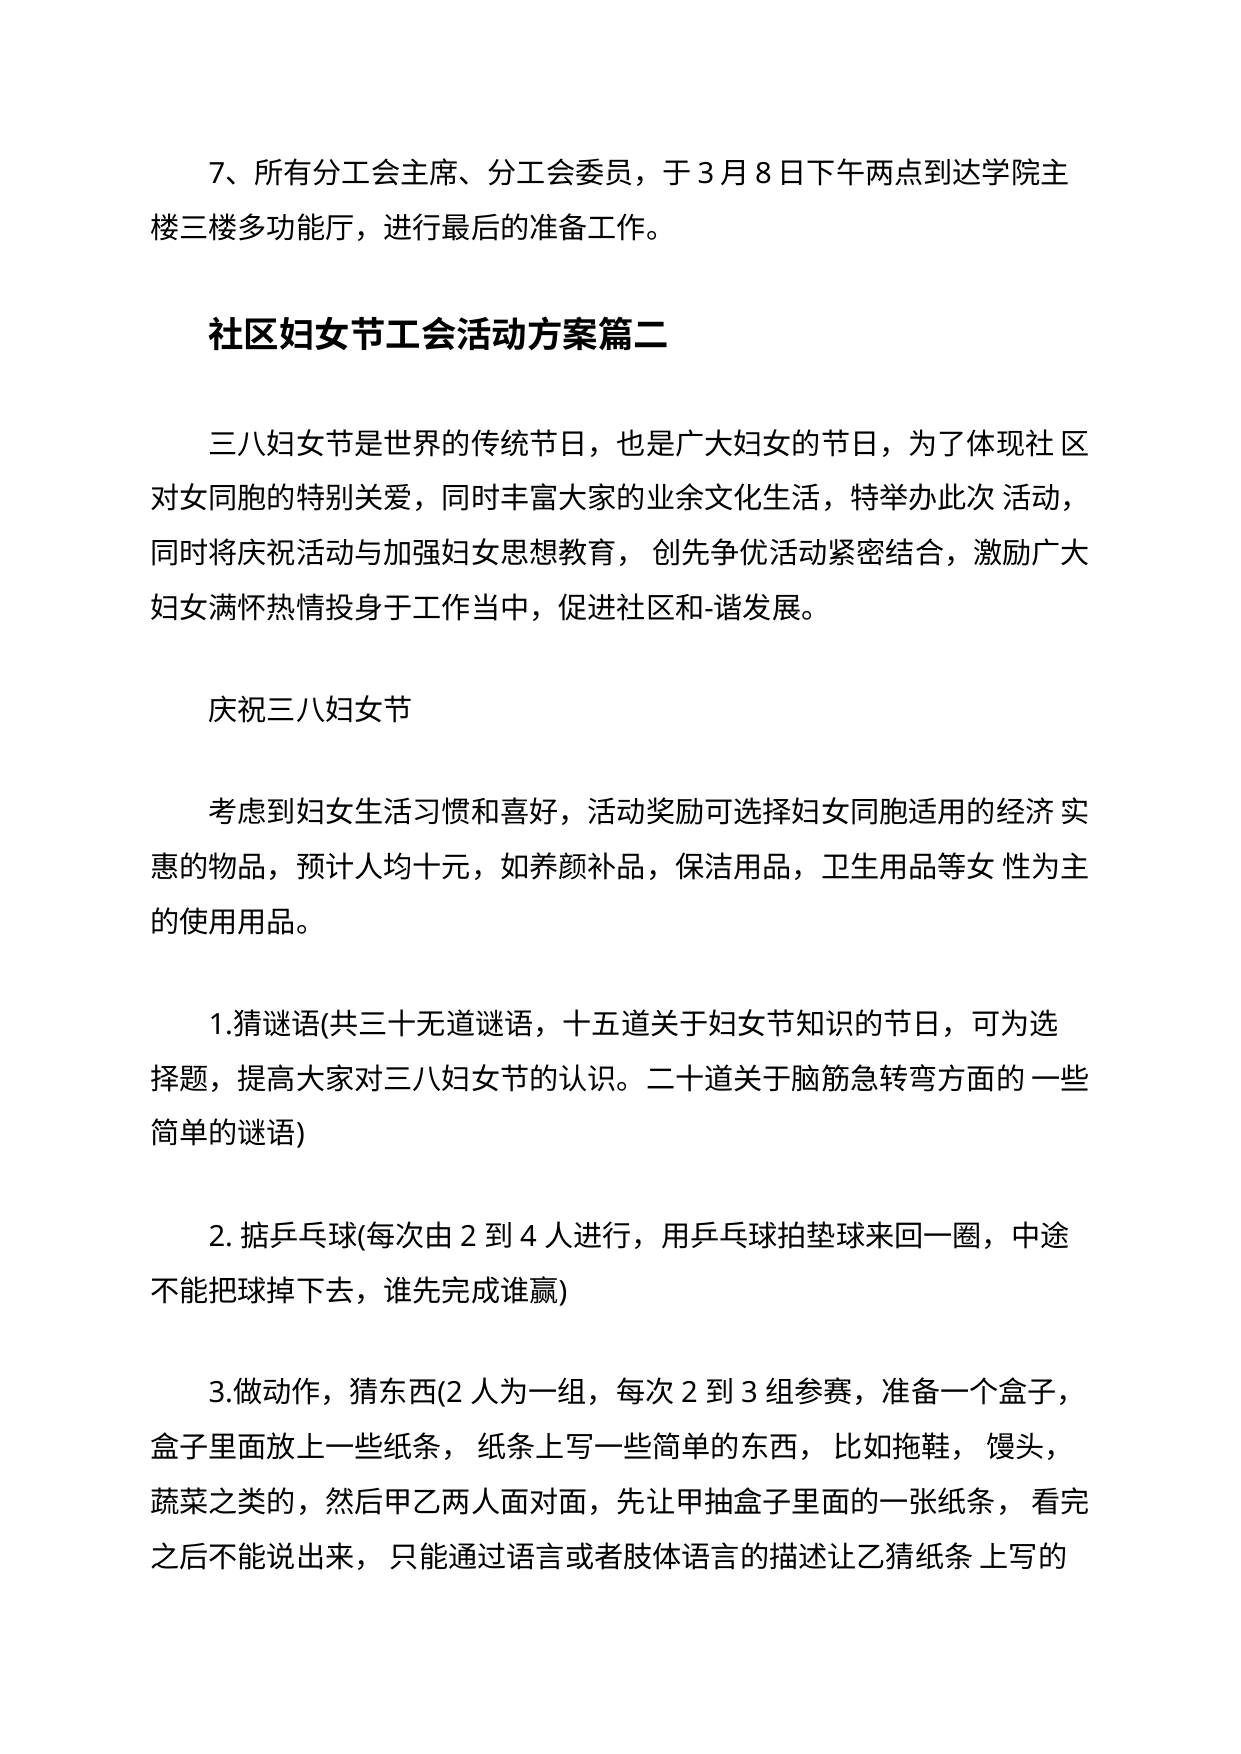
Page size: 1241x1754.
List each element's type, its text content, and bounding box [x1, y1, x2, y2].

text 考虑到妇女生活习惯和喜好，活动奖励可选择妇女同胞适用的经济 实惠的物品，预计人均十元，如养颜补品，保洁用品，卫生用品等女 性为主的使用用品。 [150, 789, 1090, 941]
text 2. 掂乒乓球(每次由 2 到 4 人进行，用乒乓球拍垫球来回一圈，中途 不能把球掉下去，谁先完成谁赢) [150, 1212, 1090, 1309]
text 社区妇女节工会活动方案篇二 [150, 307, 1090, 358]
text 1.猜谜语(共三十无道谜语，十五道关于妇女节知识的节日，可为选 择题，提高大家对三八妇女节的认识。二十道关于脑筋急转弯方面的 一些简单的谜语) [150, 1000, 1090, 1152]
text 三八妇女节是世界的传统节日，也是广大妇女的节日，为了体现社 区对女同胞的特别关爱，同时丰富大家的业余文化生活，特举办此次 活动， 同时将庆祝活动与加强妇女思想教育， 创先争优活动紧密结合，激励广大妇女满怀热情投身于工作当中，促进社区和-谐发展。 [150, 420, 1090, 627]
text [150, 1369, 1090, 1576]
text 庆祝三八妇女节 [150, 687, 1090, 729]
text 7、所有分工会主席、分工会委员，于3月8日下午两点到达学院主楼三楼多功能厅，进行最后的准备工作。 [150, 150, 1090, 247]
